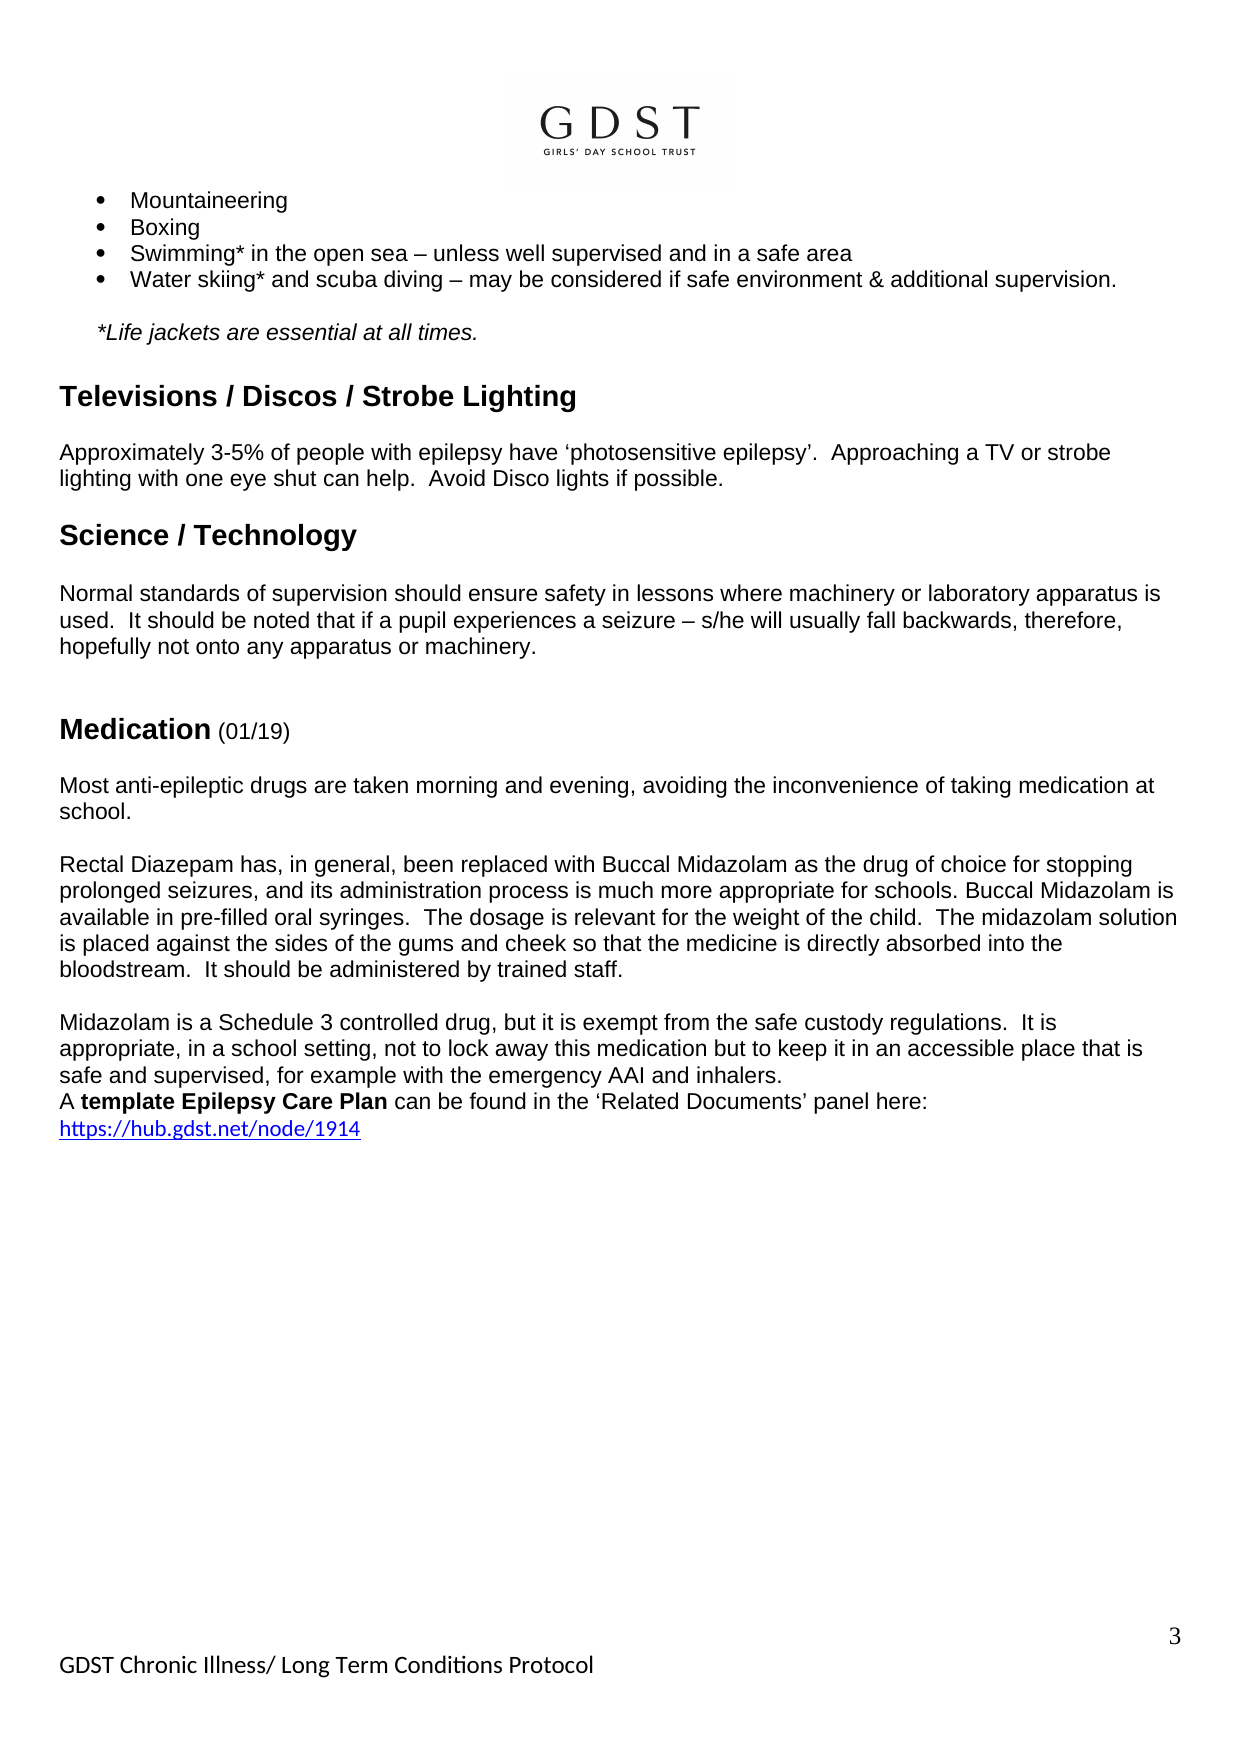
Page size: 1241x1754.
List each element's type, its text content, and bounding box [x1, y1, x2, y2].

picture [508, 73, 732, 188]
text Science / Technology [59, 518, 1181, 551]
text *Life jackets are essential at all times. [59, 319, 1181, 345]
text Medication (01/19) [59, 712, 1181, 746]
text Approximately 3-5% of people with epilepsy have ‘photosensitive epilepsy’. Approaching a TV or strobe lighting with one eye shut can help. Avoid Disco lights if possible. [59, 439, 1181, 492]
text Most anti-epileptic drugs are taken morning and evening, avoiding the inconvenience of taking medication at school. [59, 772, 1181, 824]
list Boxing [97, 214, 1181, 240]
text Midazolam is a Schedule 3 controlled drug, but it is exempt from the safe custody regulations. It is appropriate, in a school setting, not to lock away this medication but to keep it in an accessible place that is safe and supervised, for example with the emergency AAI and inhalers. [59, 1009, 1181, 1088]
text Normal standards of supervision should ensure safety in lessons where machinery or laboratory apparatus is used. It should be noted that if a pupil experiences a seizure – s/he will usually fall backwards, therefore, hopefully not onto any apparatus or machinery. [59, 580, 1181, 659]
text A template Epilepsy Care Plan can be found in the ‘Related Documents’ panel here: https://hub.gdst.net/node/1914 [59, 1088, 1181, 1142]
text Televisions / Discos / Strobe Lighting [59, 379, 1181, 412]
list Mountaineering [97, 187, 1181, 214]
list Swimming* in the open sea – unless well supervised and in a safe area [97, 240, 1181, 266]
text Rectal Diazepam has, in general, been replaced with Buccal Midazolam as the drug of choice for stopping prolonged seizures, and its administration process is much more appropriate for schools. Buccal Midazolam is available in pre-filled oral syringes. The dosage is relevant for the weight of the child. The midazolam solution is placed against the sides of the gums and cheek so that the medicine is directly absorbed into the bloodstream. It should be administered by trained staff. [59, 851, 1181, 983]
list Water skiing* and scuba diving – may be considered if safe environment & additional supervision. [97, 266, 1181, 293]
